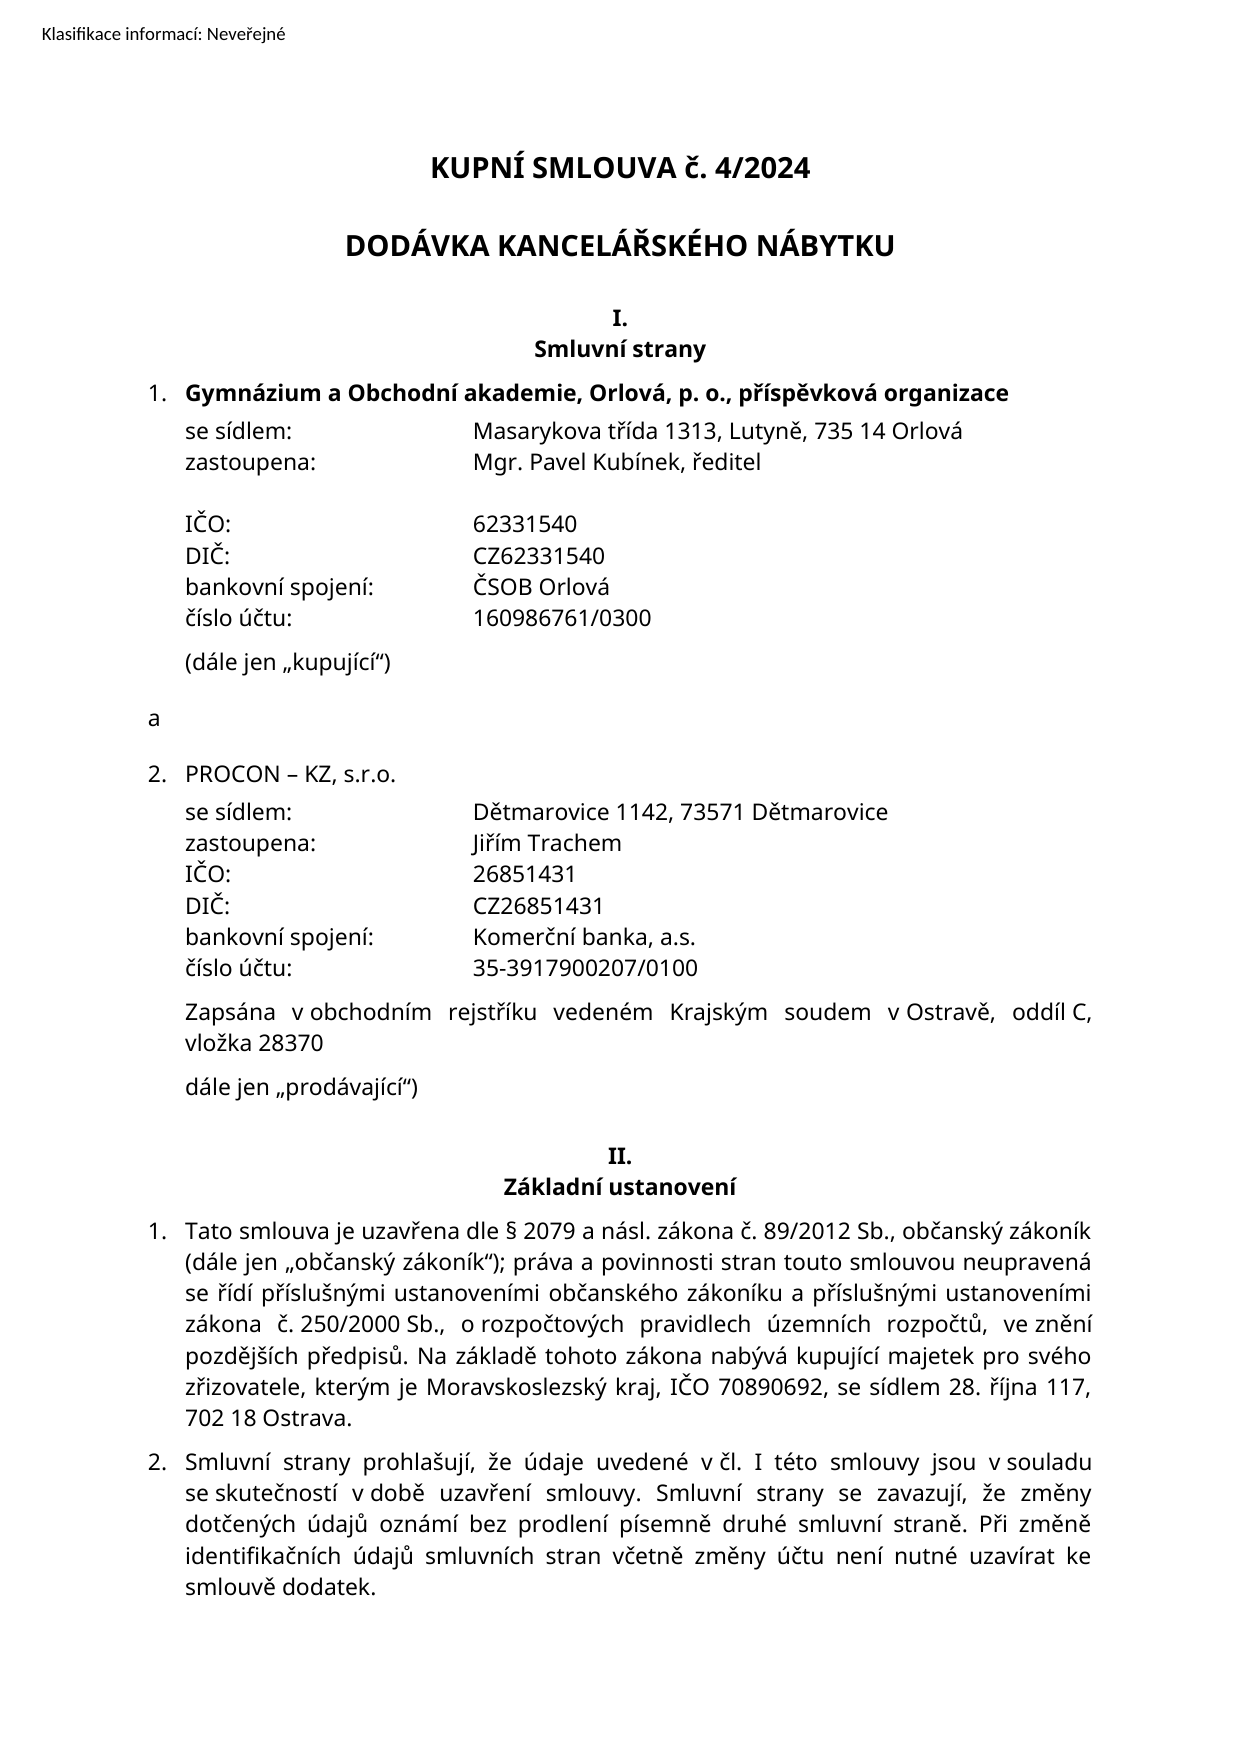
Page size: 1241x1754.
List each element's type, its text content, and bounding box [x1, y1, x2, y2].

text Dodávka KANCELÁŘSKÉHO nábytku [148, 225, 1092, 264]
list IČO: 62331540 [185, 508, 1092, 539]
list číslo účtu: 160986761/0300 [185, 602, 1092, 633]
list se sídlem: Masarykova třída 1313, Lutyně, 735 14 Orlová [185, 414, 1092, 446]
text a [148, 702, 1092, 733]
list zastoupena: Jiřím Trachem [185, 827, 1092, 858]
list DIČ: CZ62331540 [185, 539, 1092, 571]
list dále jen „prodávající“) [185, 1071, 1092, 1102]
text I. Smluvní strany [148, 302, 1092, 364]
list se sídlem: Dětmarovice 1142, 73571 Dětmarovice [185, 796, 1092, 827]
list IČO: 26851431 [185, 858, 1092, 889]
list (dále jen „kupující“) [185, 646, 1092, 677]
list Smluvní strany prohlašují, že údaje uvedené v čl. I této smlouvy jsou v souladu se skutečností v době uzavření smlouvy. Smluvní strany se zavazují, že změny dotčených údajů oznámí bez prodlení písemně druhé smluvní straně. Při změně identifikačních údajů smluvních stran včetně změny účtu není nutné uzavírat ke smlouvě dodatek. [148, 1446, 1092, 1602]
list zastoupena: Mgr. Pavel Kubínek, ředitel [185, 446, 1092, 477]
title Kupní smlouva č. 4/2024 [148, 148, 1092, 187]
text II. Základní ustanovení [148, 1139, 1092, 1202]
list bankovní spojení: Komerční banka, a.s. [185, 921, 1092, 952]
list DIČ: CZ26851431 [185, 889, 1092, 921]
list číslo účtu: 35-3917900207/0100 [185, 952, 1092, 983]
list Gymnázium a Obchodní akademie, Orlová, p. o., příspěvková organizace [148, 377, 1092, 408]
list bankovní spojení: ČSOB Orlová [185, 571, 1092, 602]
list Tato smlouva je uzavřena dle § násl. zákona č. 89/2012 Sb., občanský zákoník (dále jen „občanský zákoník“); práva a povinnosti stran touto smlouvou neupravená se řídí příslušnými ustanoveními občanského zákoníku a příslušnými ustanoveními zákona č. 250/2000 Sb., o rozpočtových pravidlech územních rozpočtů, ve znění pozdějších předpisů. Na základě tohoto zákona nabývá kupující majetek pro svého zřizovatele, kterým je Moravskoslezský kraj, IČO 70890692, se sídlem 28. října 117, 702 18 Ostrava. [148, 1214, 1092, 1433]
list Zapsána v obchodním rejstříku vedeném Krajským soudem v Ostravě, oddíl C, vložka 28370 [185, 996, 1092, 1058]
list PROCON – KZ, s.r.o. [148, 758, 1092, 789]
